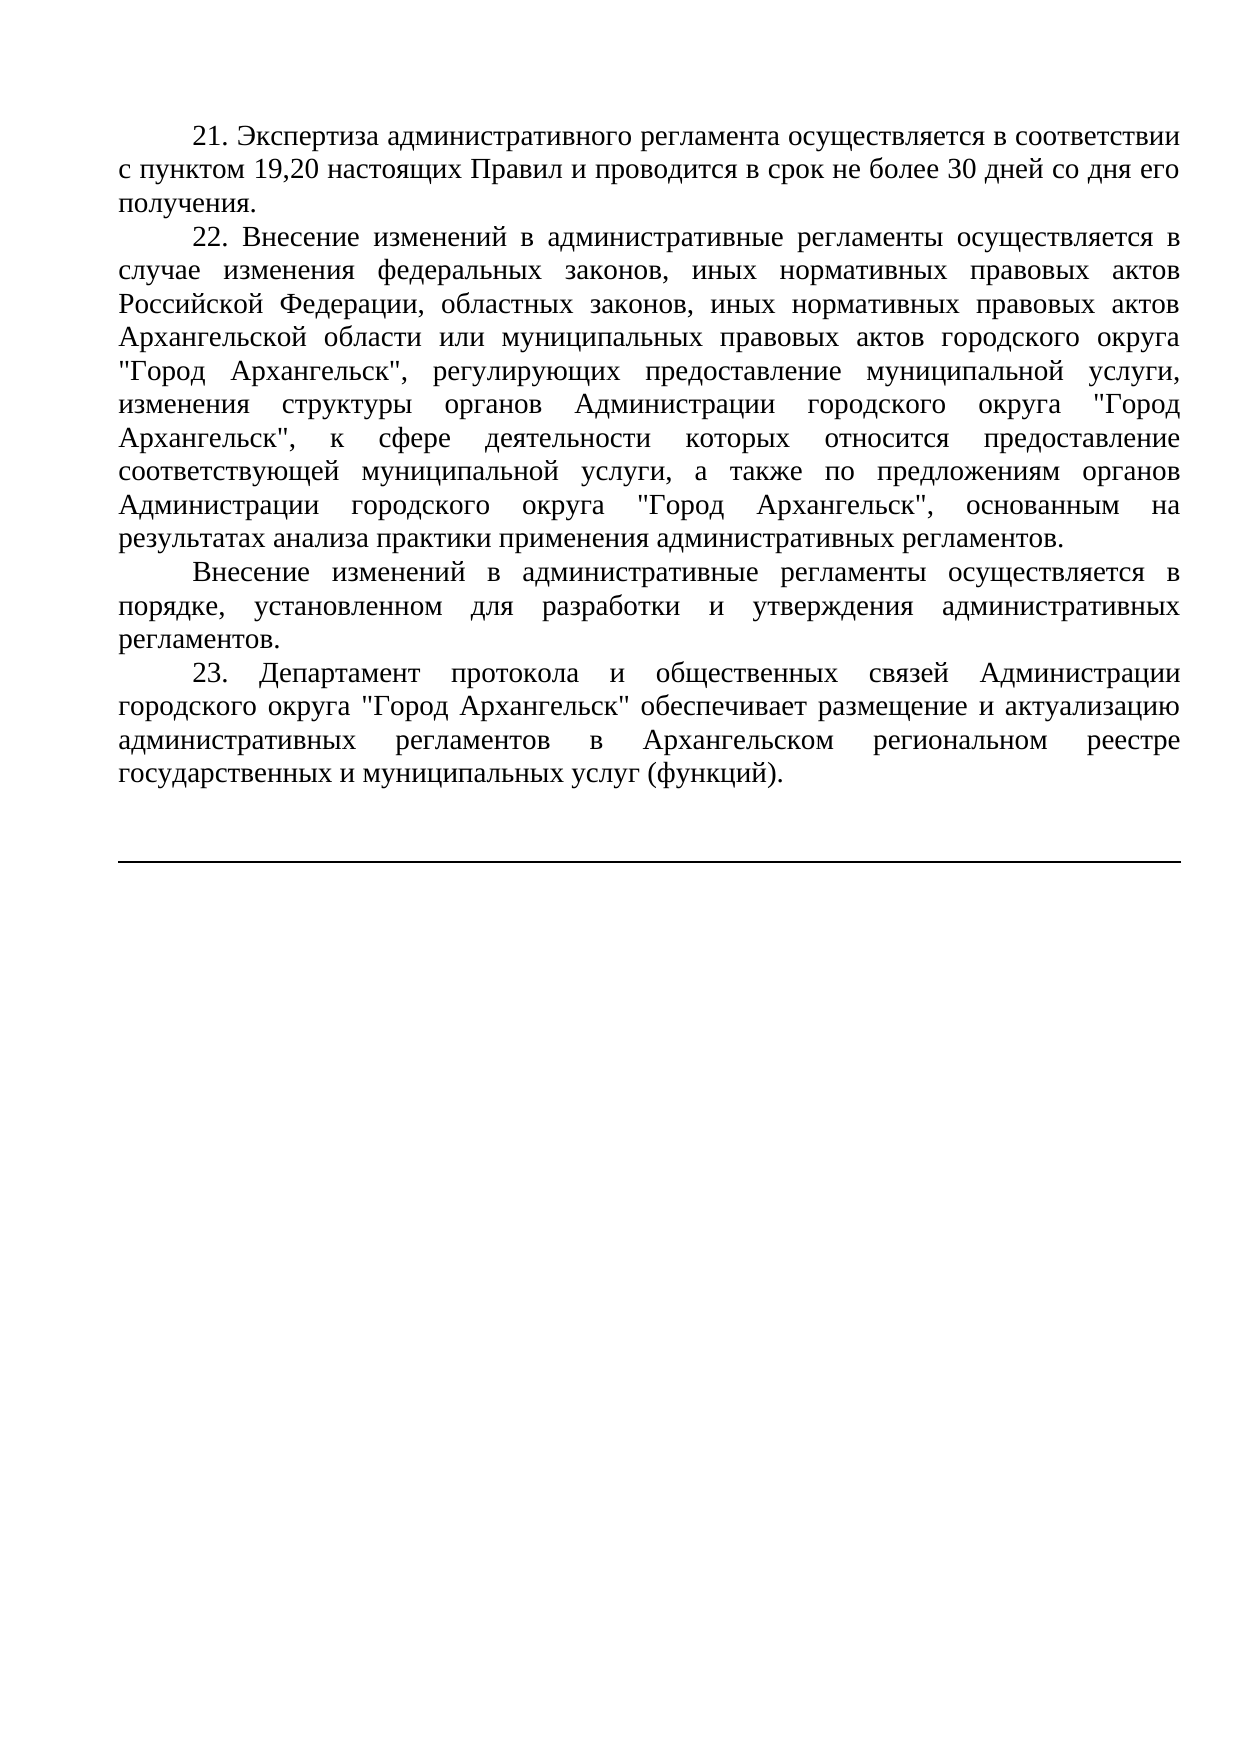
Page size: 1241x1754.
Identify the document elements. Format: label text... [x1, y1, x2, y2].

text 21. Экспертиза административного регламента осуществляется в соответствии с пунктом 19,20 настоящих Правил и проводится в срок не более 30 дней со дня его получения. [118, 118, 1181, 219]
text Внесение изменений в административные регламенты осуществляется в порядке, установленном для разработки и утверждения административных регламентов. [118, 554, 1181, 655]
text 22. Внесение изменений в административные регламенты осуществляется в случае изменения федеральных законов, иных нормативных правовых актов Российской Федерации, областных законов, иных нормативных правовых актов Архангельской области или муниципальных правовых актов городского округа "Город Архангельск", регулирующих предоставление муниципальной услуги, изменения структуры органов Администрации городского округа "Город Архангельск", к сфере деятельности которых относится предоставление соответствующей муниципальной услуги, а также по предложениям органов Администрации городского округа "Город Архангельск", основанным на результатах анализа практики применения административных регламентов. [118, 219, 1181, 554]
text 23. Департамент протокола и общественных связей Администрации городского округа "Город Архангельск" обеспечивает размещение и актуализацию административных регламентов в Архангельском региональном реестре государственных и муниципальных услуг (функций). [118, 655, 1181, 789]
